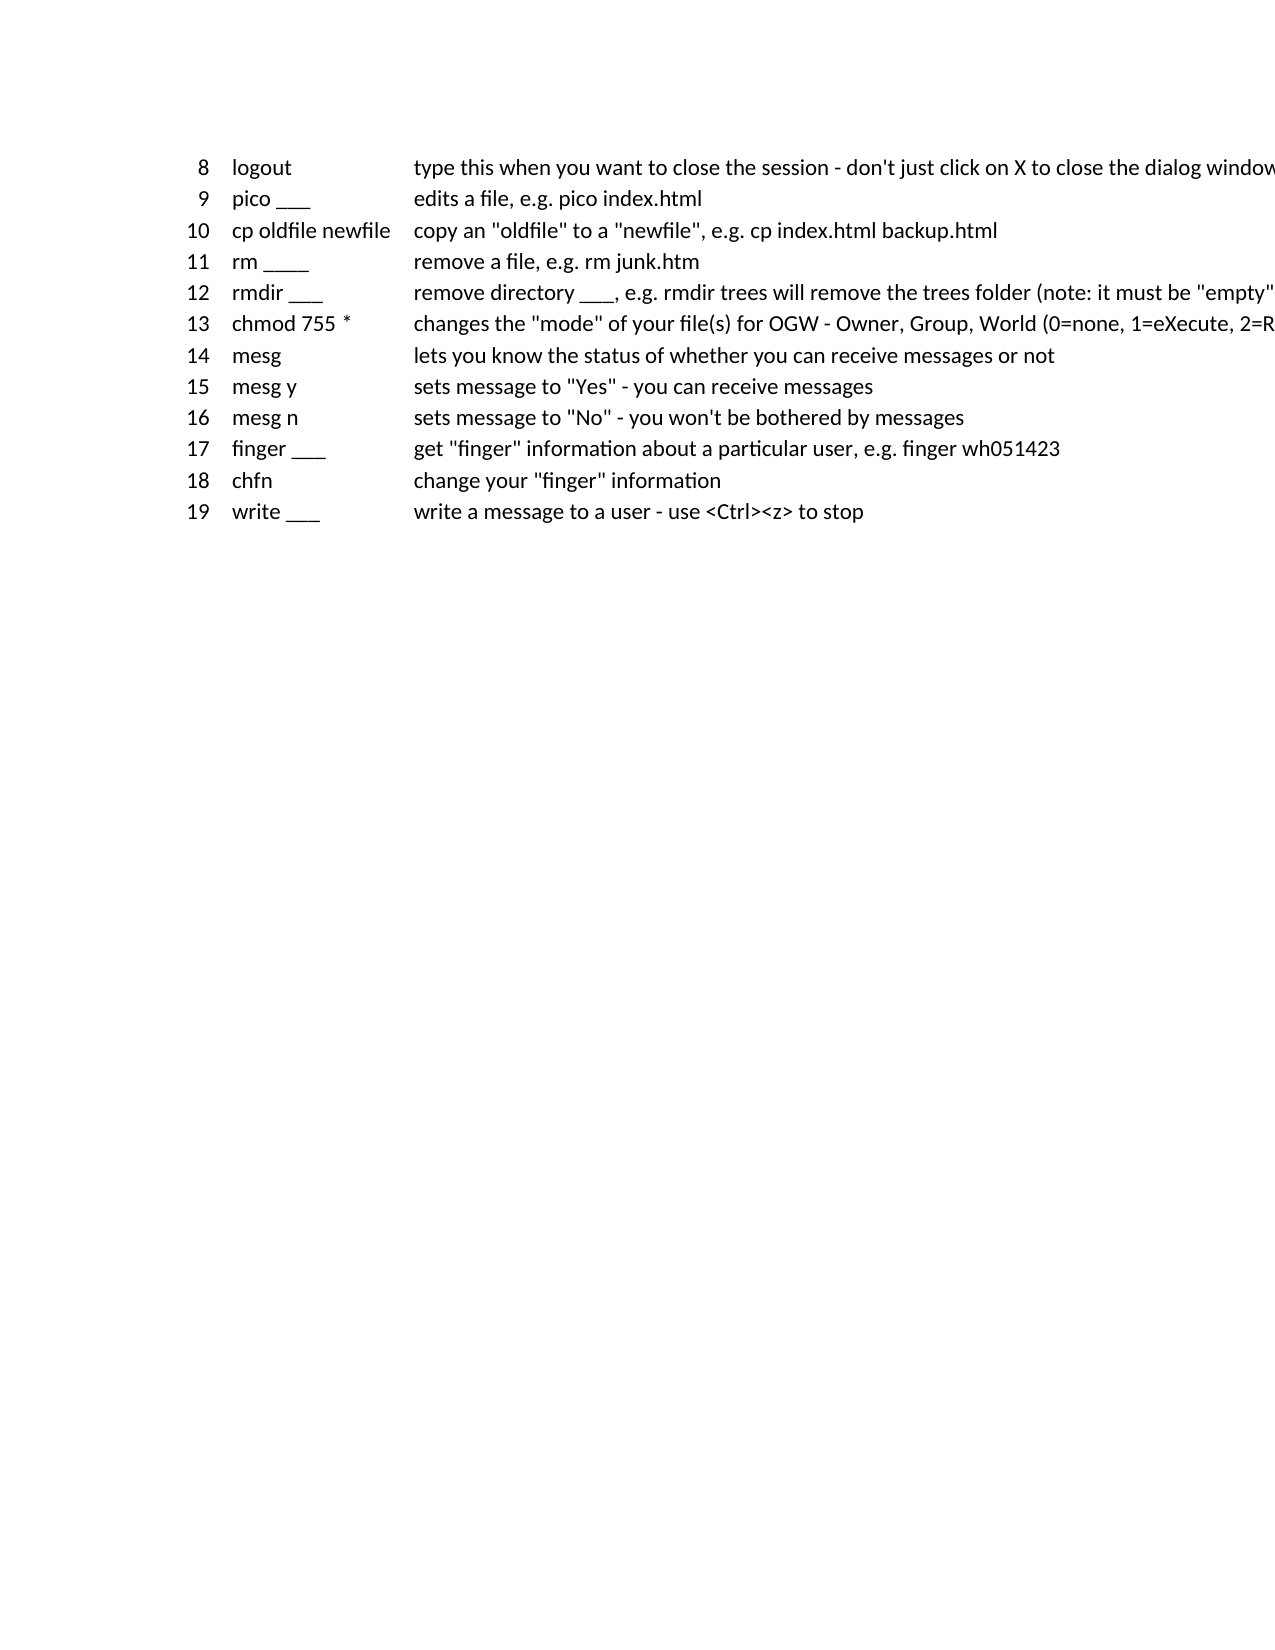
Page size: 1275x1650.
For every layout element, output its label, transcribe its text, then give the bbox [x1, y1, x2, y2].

table_cell 16 [149, 400, 221, 431]
table_cell write ___ [221, 494, 402, 525]
table_cell 10 [149, 213, 221, 244]
table_cell 15 [149, 369, 221, 400]
table_cell 17 [149, 431, 221, 462]
table_cell 19 [149, 494, 221, 525]
table_cell copy an "oldfile" to a "newfile", e.g. cp index.html backup.html [402, 213, 1275, 244]
table_cell pico ___ [221, 181, 402, 212]
table_cell edits a file, e.g. pico index.html [402, 181, 1275, 212]
table_cell 14 [149, 338, 221, 369]
table_cell sets message to "Yes" - you can receive messages [402, 369, 1275, 400]
table_cell rmdir ___ [221, 275, 402, 306]
table_cell mesg [221, 338, 402, 369]
table_cell 11 [149, 244, 221, 275]
table_cell finger ___ [221, 431, 402, 462]
table_cell 13 [149, 306, 221, 337]
table_cell lets you know the status of whether you can receive messages or not [402, 338, 1275, 369]
table_cell 8 [149, 150, 221, 181]
table_cell remove a file, e.g. rm junk.htm [402, 244, 1275, 275]
table_cell logout [221, 150, 402, 181]
table_cell remove directory ___, e.g. rmdir trees will remove the trees folder (note: it must be "empty") [402, 275, 1275, 306]
table_cell mesg y [221, 369, 402, 400]
table_cell type this when you want to close the session - don't just click on X to close the dialog window [402, 150, 1275, 181]
table_cell chmod 755 * [221, 306, 402, 337]
table_cell write a message to a user - use <Ctrl><z> to stop [402, 494, 1275, 525]
table_cell get "finger" information about a particular user, e.g. finger wh051423 [402, 431, 1275, 462]
table_cell mesg n [221, 400, 402, 431]
table_cell 18 [149, 463, 221, 494]
table_cell rm ____ [221, 244, 402, 275]
table_cell sets message to "No" - you won't be bothered by messages [402, 400, 1275, 431]
table_cell 12 [149, 275, 221, 306]
table_cell 9 [149, 181, 221, 212]
table_cell cp oldfile newfile [221, 213, 402, 244]
table_cell change your "finger" information [402, 463, 1275, 494]
table_cell changes the "mode" of your file(s) for OGW - Owner, Group, World (0=none, 1=eXecute, 2=Read, 4=Write) [402, 306, 1275, 337]
table_cell chfn [221, 463, 402, 494]
